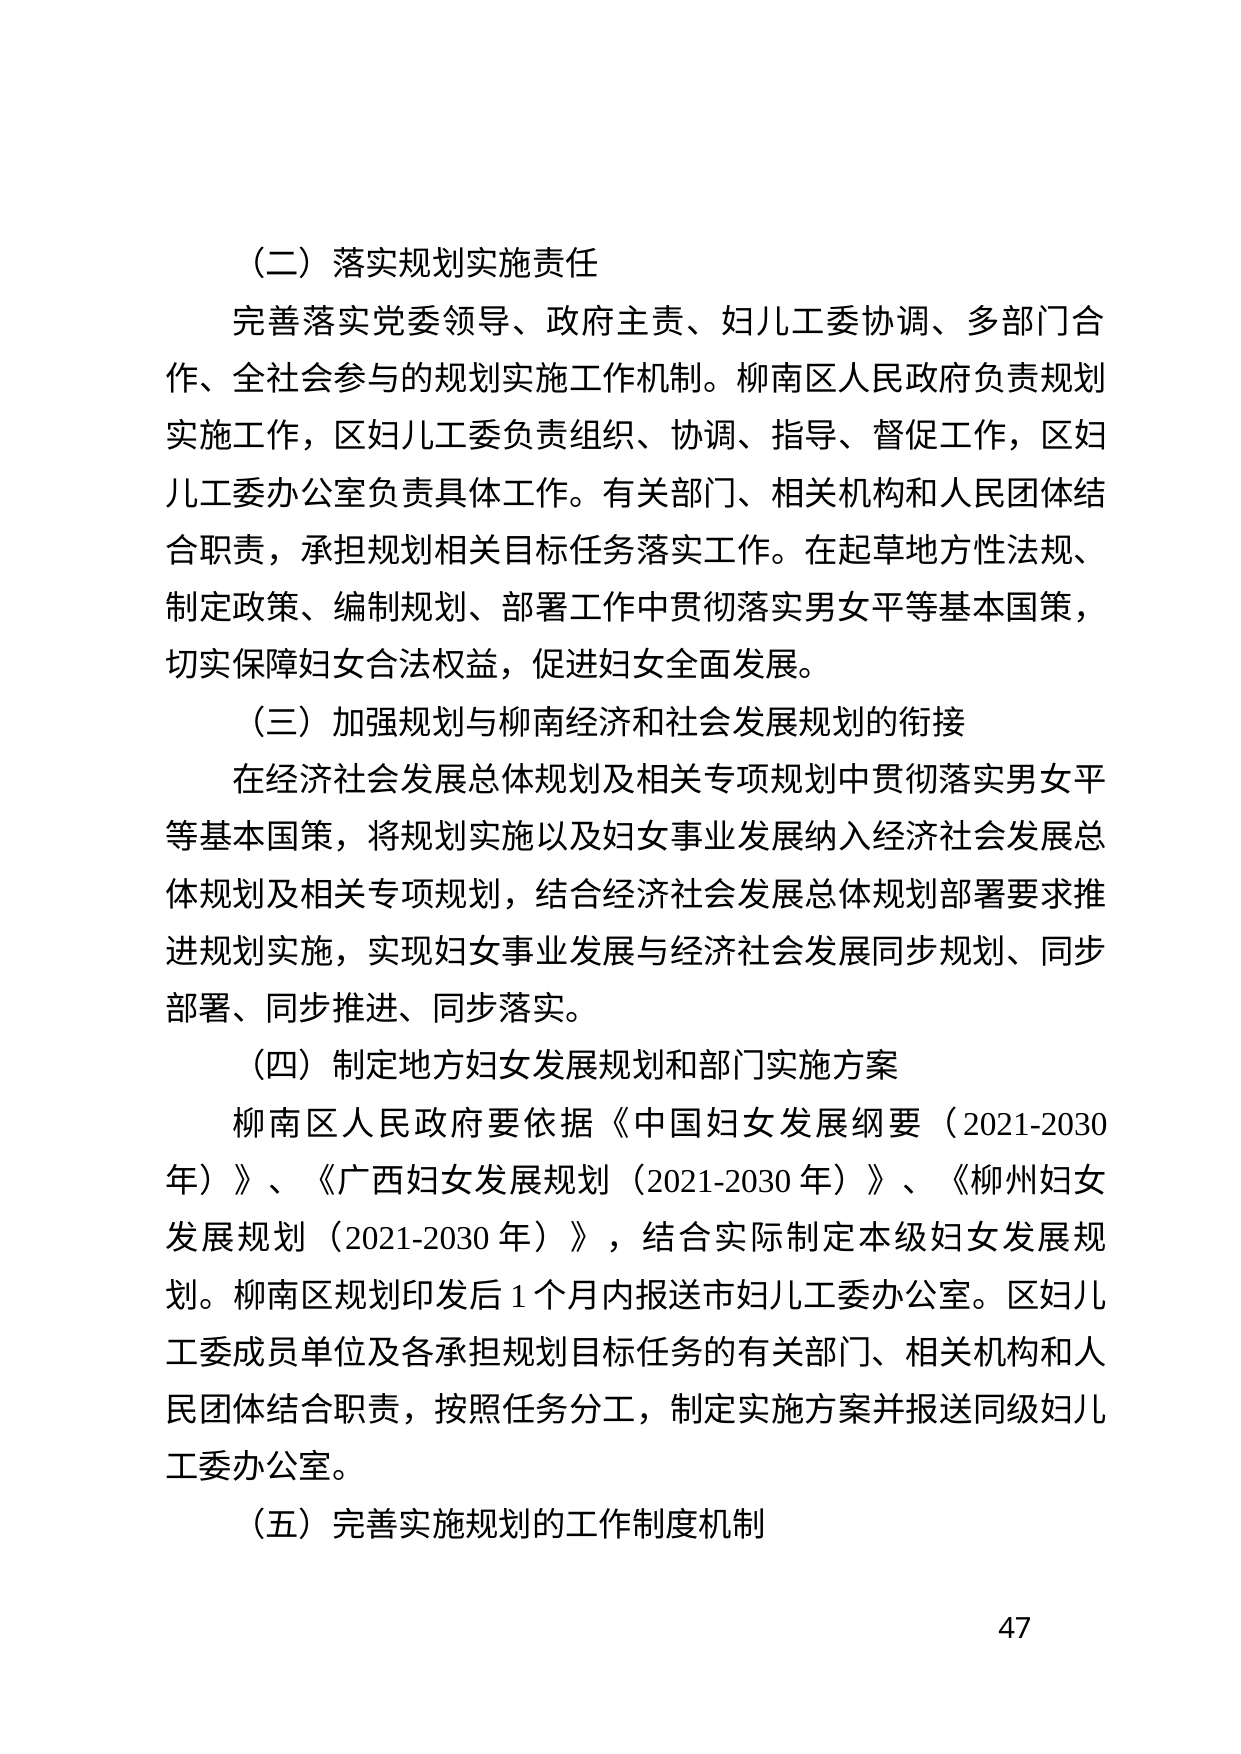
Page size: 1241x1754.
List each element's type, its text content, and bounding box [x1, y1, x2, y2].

text （二）落实规划实施责任 [165, 230, 1107, 287]
text （五）完善实施规划的工作制度机制 [165, 1490, 1107, 1548]
text 柳南区人民政府要依据《中国妇女发展纲要（2021-2030年）》、《广西妇女发展规划（2021-2030年）》、《柳州妇女发展规划（2021-2030年）》，结合实际制定本级妇女发展规划。柳南区规划印发后1个月内报送市妇儿工委办公室。区妇儿工委成员单位及各承担规划目标任务的有关部门、相关机构和人民团体结合职责，按照任务分工，制定实施方案并报送同级妇儿工委办公室。 [165, 1089, 1107, 1490]
text （四）制定地方妇女发展规划和部门实施方案 [165, 1032, 1107, 1089]
text 完善落实党委领导、政府主责、妇儿工委协调、多部门合作、全社会参与的规划实施工作机制。柳南区人民政府负责规划实施工作，区妇儿工委负责组织、协调、指导、督促工作，区妇儿工委办公室负责具体工作。有关部门、相关机构和人民团体结合职责，承担规划相关目标任务落实工作。在起草地方性法规、制定政策、编制规划、部署工作中贯彻落实男女平等基本国策，切实保障妇女合法权益，促进妇女全面发展。 [165, 287, 1107, 688]
text 在经济社会发展总体规划及相关专项规划中贯彻落实男女平等基本国策，将规划实施以及妇女事业发展纳入经济社会发展总体规划及相关专项规划，结合经济社会发展总体规划部署要求推进规划实施，实现妇女事业发展与经济社会发展同步规划、同步部署、同步推进、同步落实。 [165, 746, 1107, 1032]
text （三）加强规划与柳南经济和社会发展规划的衔接 [165, 688, 1107, 746]
